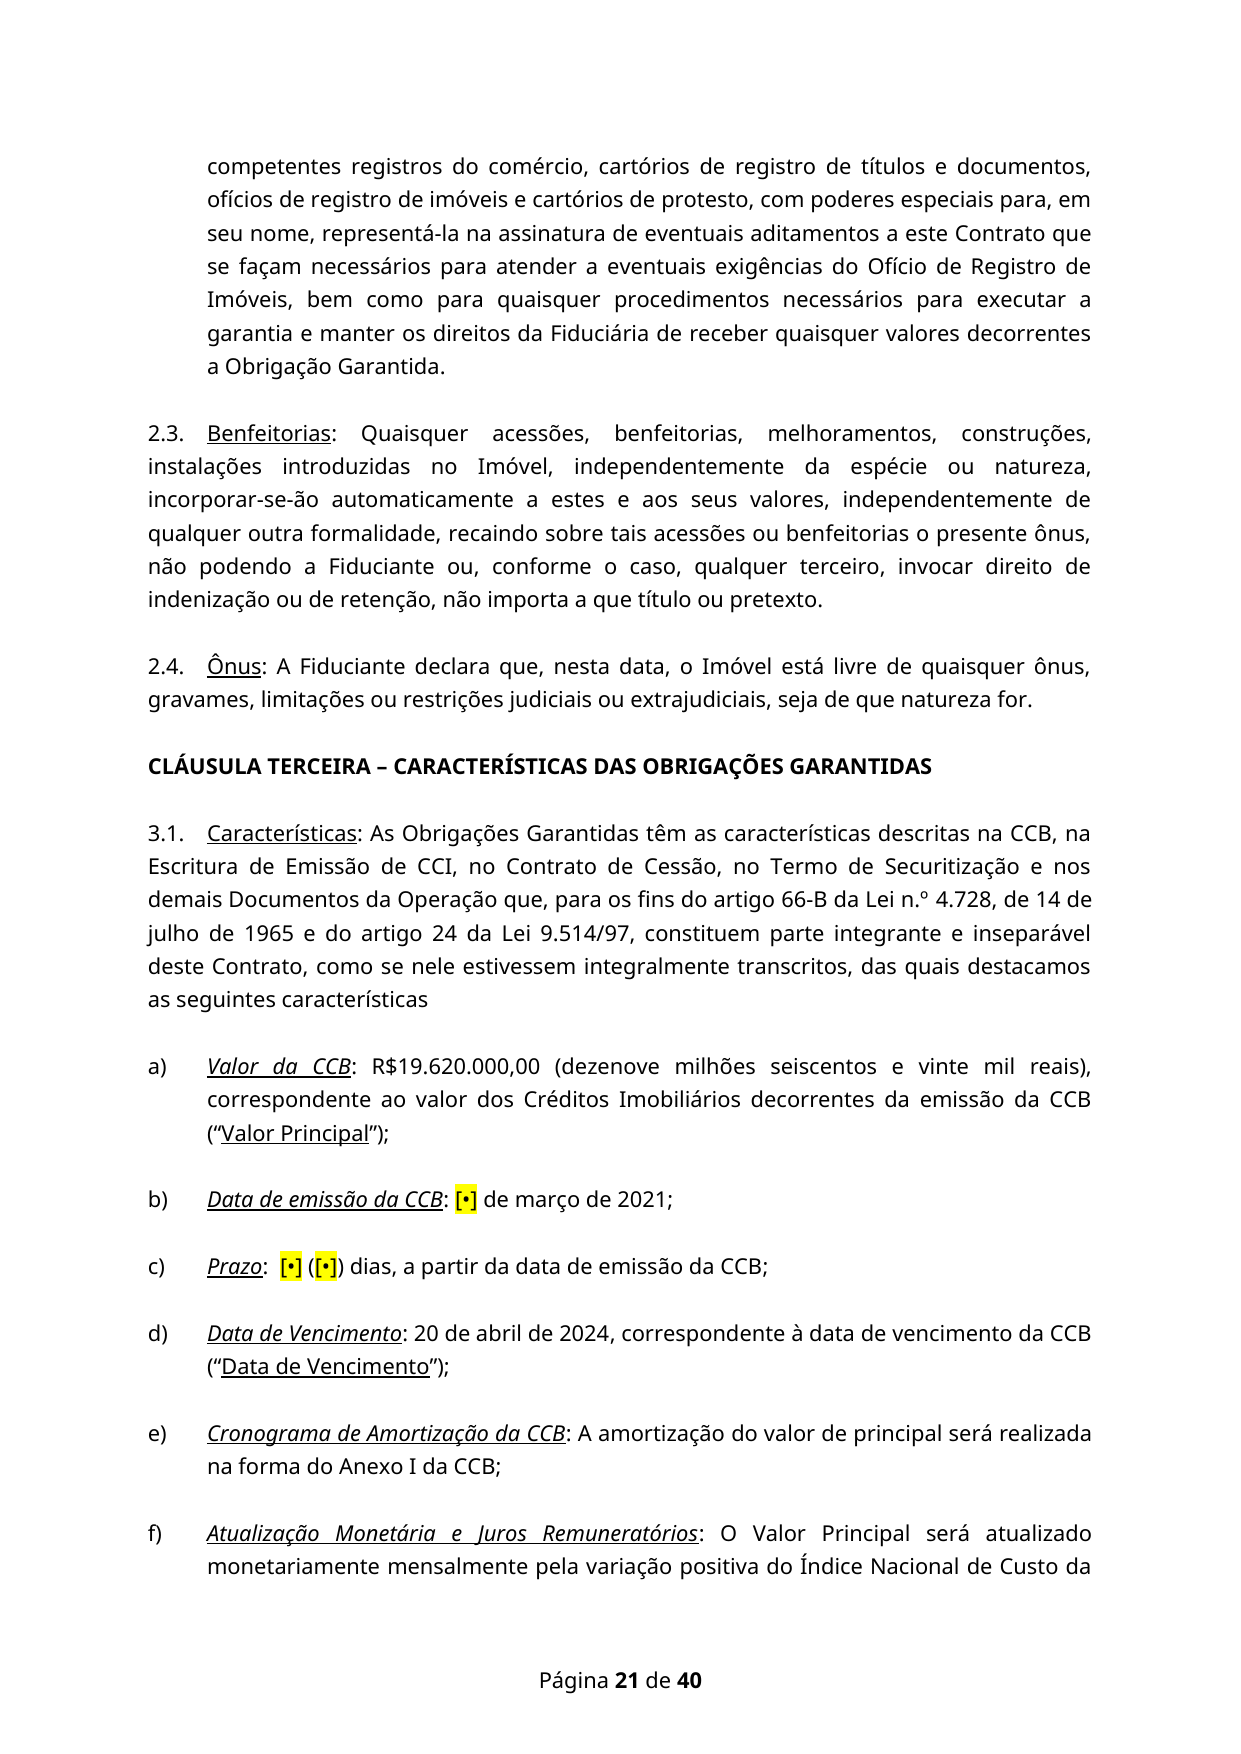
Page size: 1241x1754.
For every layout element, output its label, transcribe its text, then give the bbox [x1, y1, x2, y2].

list Características: As Obrigações Garantidas têm as características descritas na CCB, na Escritura de Emissão de CCI, no Contrato de Cessão, no Termo de Securitização e nos demais Documentos da Operação que, para os fins do artigo 66-B da Lei n.º 4.728, de 14 de julho de 1965 e do artigo 24 da Lei 9.514/97, constituem parte integrante e inseparável deste Contrato, como se nele estivessem integralmente transcritos, das quais destacamos as seguintes características [148, 814, 1092, 1014]
list Valor da CCB: R$19.620.000,00 (dezenove milhões seiscentos e vinte mil reais), correspondente ao valor dos Créditos Imobiliários decorrentes da emissão da CCB (“Valor Principal”); [148, 1048, 1092, 1148]
list Prazo: [•] ([•]) dias, a partir da data de emissão da CCB; [148, 1248, 1092, 1281]
list Cronograma de Amortização da CCB: A amortização do valor de principal será realizada na forma do Anexo I da CCB; [148, 1414, 1092, 1481]
list Ônus: A Fiduciante declara que, nesta data, o Imóvel está livre de quaisquer ônus, gravames, limitações ou restrições judiciais ou extrajudiciais, seja de que natureza for. [148, 648, 1092, 714]
list CLÁUSULA TERCEIRA – CARACTERÍSTICAS DAS OBRIGAÇÕES GARANTIDAS [148, 748, 1092, 781]
list Benfeitorias: Quaisquer acessões, benfeitorias, melhoramentos, construções, instalações introduzidas no Imóvel, independentemente da espécie ou natureza, incorporar-se-ão automaticamente a estes e aos seus valores, independentemente de qualquer outra formalidade, recaindo sobre tais acessões ou benfeitorias o presente ônus, não podendo a Fiduciante ou, conforme o caso, qualquer terceiro, invocar direito de indenização ou de retenção, não importa a que título ou pretexto. [148, 414, 1092, 614]
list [207, 148, 1092, 381]
list Data de emissão da CCB: [•] de março de 2021; [148, 1181, 1092, 1214]
list Data de Vencimento: 20 de abril de 2024, correspondente à data de vencimento da CCB (“Data de Vencimento”); [148, 1314, 1092, 1381]
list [148, 1514, 1092, 1581]
